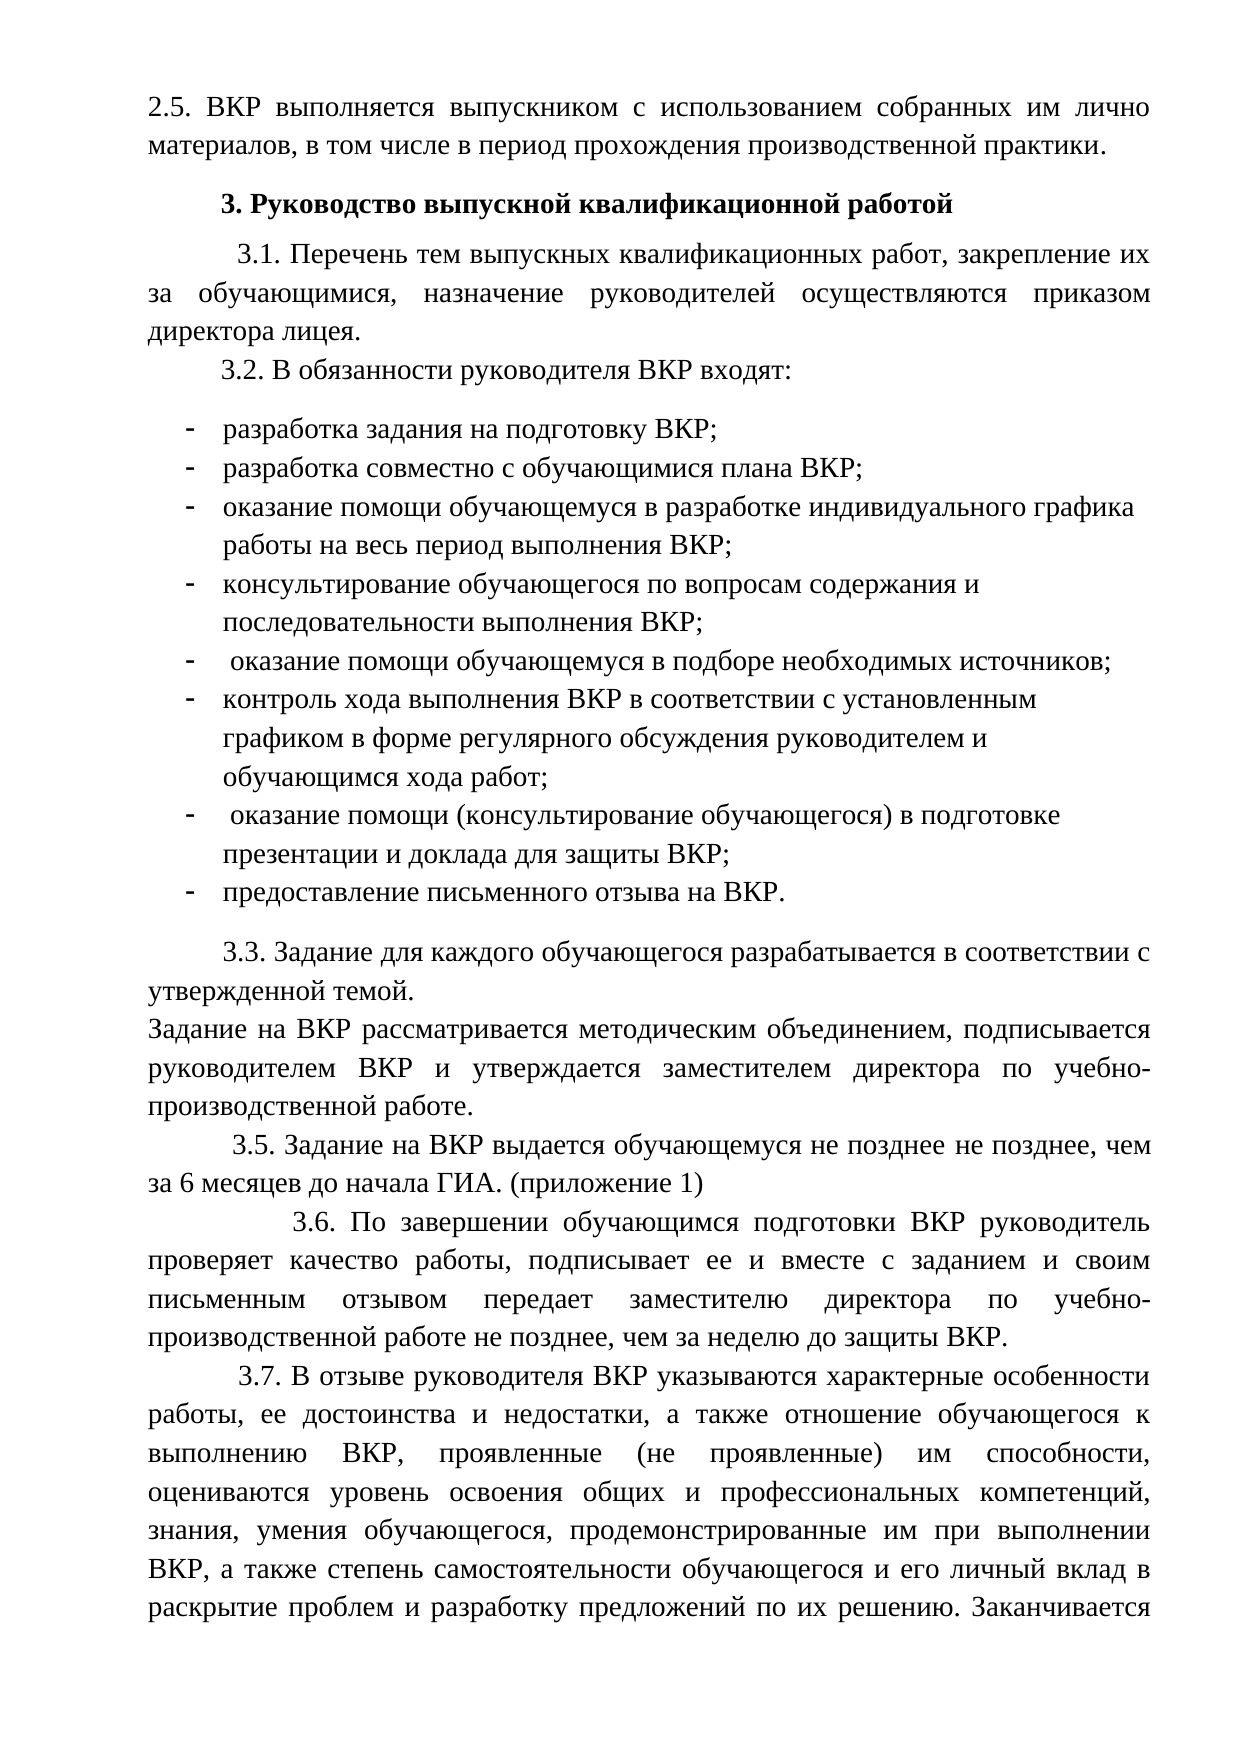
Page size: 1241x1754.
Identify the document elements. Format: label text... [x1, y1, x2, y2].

subtitle 3. Руководство выпускной квалификационной работой [148, 187, 1152, 220]
text 3.1. Перечень тем выпускных квалификационных работ, закрепление их за обучающимися, назначение руководителей осуществляются приказом директора лицея. [148, 236, 1152, 347]
text 3.5. Задание на ВКР выдается обучающемуся не позднее не позднее, чем за 6 месяцев до начала ГИА. (приложение 1) [148, 1127, 1152, 1199]
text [148, 1358, 1152, 1623]
list оказание помощи (консультирование обучающегося) в подготовке презентации и доклада для защиты ВКР; [185, 797, 1152, 869]
list разработка совместно с обучающимися плана ВКР; [185, 450, 1152, 484]
text Задание на ВКР рассматривается методическим объединением, подписывается руководителем ВКР и утверждается заместителем директора по учебно-производственной работе. [148, 1011, 1152, 1122]
list разработка задания на подготовку ВКР; [185, 411, 1152, 445]
text 3.2. В обязанности руководителя ВКР входят: [148, 352, 1152, 386]
list предоставление письменного отзыва на ВКР. [185, 874, 1152, 908]
text 3.3. Задание для каждого обучающегося разрабатывается в соответствии с утвержденной темой. [148, 934, 1152, 1006]
list консультирование обучающегося по вопросам содержания и последовательности выполнения ВКР; [185, 566, 1152, 638]
list оказание помощи обучающемуся в подборе необходимых источников; [185, 643, 1152, 677]
text 2.5. ВКР выполняется выпускником с использованием собранных им лично материалов, в том числе в период прохождения производственной практики. [148, 89, 1152, 161]
text 3.6. По завершении обучающимся подготовки ВКР руководитель проверяет качество работы, подписывает ее и вместе с заданием и своим письменным отзывом передает заместителю директора по учебно-производственной работе не позднее, чем за неделю до защиты ВКР. [148, 1204, 1152, 1353]
list контроль хода выполнения ВКР в соответствии с установленным графиком в форме регулярного обсуждения руководителем и обучающимся хода работ; [185, 682, 1152, 792]
list оказание помощи обучающемуся в разработке индивидуального графика работы на весь период выполнения ВКР; [185, 489, 1152, 561]
